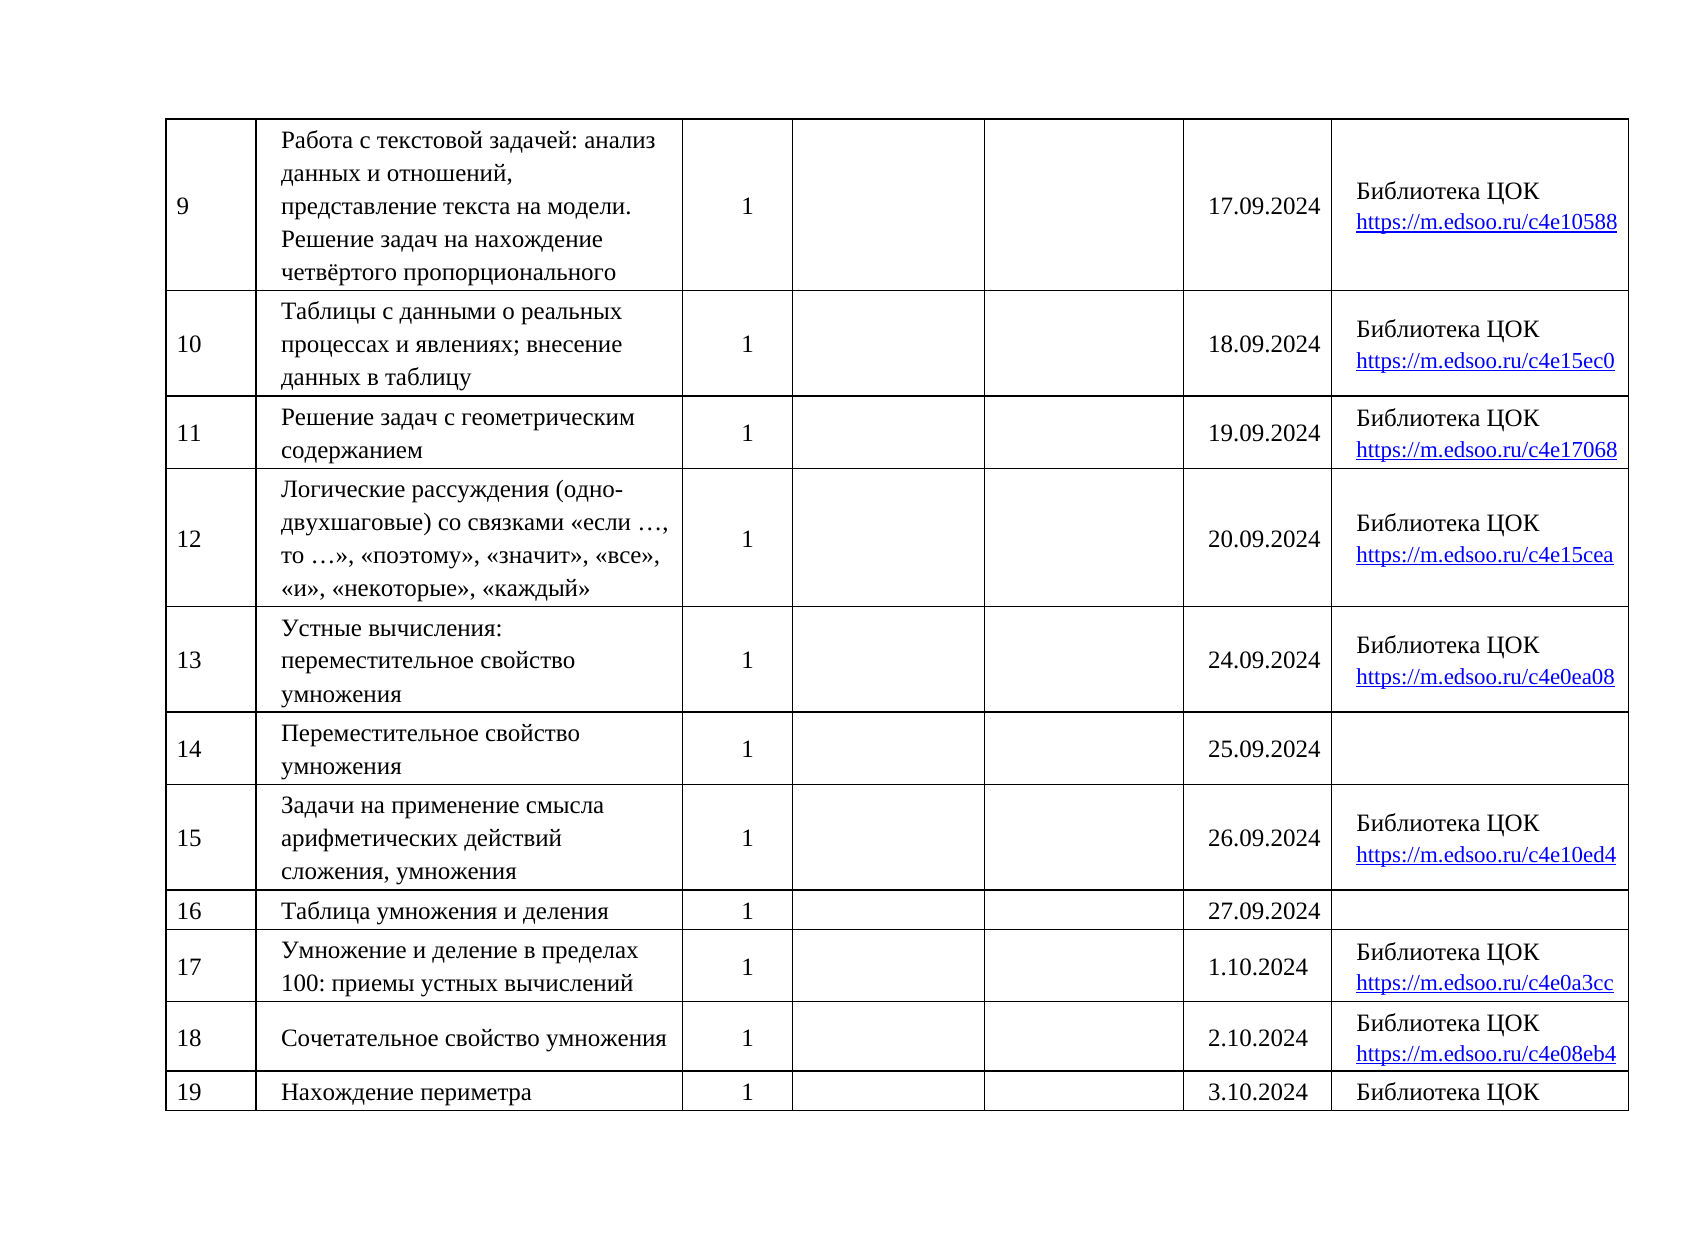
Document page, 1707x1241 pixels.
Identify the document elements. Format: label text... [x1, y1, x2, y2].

table_cell 13 [167, 607, 255, 711]
table_cell 26.09.2024 [1184, 785, 1331, 889]
table_cell 18 [167, 1002, 255, 1070]
table_cell Библиотека ЦОК https://m.edsoo.ru/c4e15ec0 [1332, 291, 1628, 395]
table_cell [985, 397, 1183, 467]
table_cell [985, 1072, 1183, 1110]
table_cell Библиотека ЦОК https://m.edsoo.ru/c4e08eb4 [1332, 1002, 1628, 1070]
table_cell [793, 397, 984, 467]
table_cell [793, 1072, 984, 1110]
table_cell [793, 713, 984, 784]
table_cell 1 [683, 1072, 792, 1110]
table_cell [985, 713, 1183, 784]
table_cell 16 [167, 891, 255, 928]
table_cell 3.10.2024 [1184, 1072, 1331, 1110]
table_cell 11 [167, 397, 255, 467]
table_cell 1 [683, 469, 792, 606]
table_cell [985, 1002, 1183, 1070]
table_cell Библиотека ЦОК https://m.edsoo.ru/c4e10ed4 [1332, 785, 1628, 889]
table_cell [793, 607, 984, 711]
table_cell 24.09.2024 [1184, 607, 1331, 711]
table_cell Библиотека ЦОК https://m.edsoo.ru/c4e10588 [1332, 120, 1628, 289]
table_cell Задачи на применение смысла арифметических действий сложения, умножения [257, 785, 682, 889]
table_cell 18.09.2024 [1184, 291, 1331, 395]
table_cell [793, 785, 984, 889]
table_cell 27.09.2024 [1184, 891, 1331, 928]
table_cell [985, 469, 1183, 606]
table_cell 9 [167, 120, 255, 289]
table_cell 1.10.2024 [1184, 930, 1331, 1001]
table_cell [793, 891, 984, 928]
table_cell 14 [167, 713, 255, 784]
table_cell [985, 891, 1183, 928]
table_cell Работа с текстовой задачей: анализ данных и отношений, представление текста на модели. Решение задач на нахождение четвёртого пропорционального [257, 120, 682, 289]
table_cell 1 [683, 1002, 792, 1070]
table_cell 17 [167, 930, 255, 1001]
table_cell 17.09.2024 [1184, 120, 1331, 289]
table_cell 20.09.2024 [1184, 469, 1331, 606]
table_cell [985, 120, 1183, 289]
table_cell Логические рассуждения (одно-двухшаговые) со связками «если …, то …», «поэтому», «значит», «все», «и», «некоторые», «каждый» [257, 469, 682, 606]
table_cell 10 [167, 291, 255, 395]
table_cell [1332, 891, 1628, 928]
table_cell [1332, 713, 1628, 784]
table_cell Библиотека ЦОК https://m.edsoo.ru/c4e0ea08 [1332, 607, 1628, 711]
table_cell [793, 1002, 984, 1070]
table_cell Библиотека ЦОК https://m.edsoo.ru/c4e0a3cc [1332, 930, 1628, 1001]
table_cell 1 [683, 607, 792, 711]
table_cell 12 [167, 469, 255, 606]
table_cell Таблица умножения и деления [257, 891, 682, 928]
table_cell 1 [683, 291, 792, 395]
table_cell [793, 469, 984, 606]
table_cell Библиотека ЦОК https://m.edsoo.ru/c4e15cea [1332, 469, 1628, 606]
table_cell 2.10.2024 [1184, 1002, 1331, 1070]
table_cell [793, 291, 984, 395]
table_cell 1 [683, 891, 792, 928]
table_cell 1 [683, 785, 792, 889]
table_cell 1 [683, 397, 792, 467]
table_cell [257, 1072, 682, 1110]
table_cell 15 [167, 785, 255, 889]
table_cell 25.09.2024 [1184, 713, 1331, 784]
table_cell [985, 785, 1183, 889]
table_cell [985, 930, 1183, 1001]
table_cell Переместительное свойство умножения [257, 713, 682, 784]
table_cell 19.09.2024 [1184, 397, 1331, 467]
table_cell Умножение и деление в пределах 100: приемы устных вычислений [257, 930, 682, 1001]
table_cell 1 [683, 713, 792, 784]
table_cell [1332, 1072, 1628, 1110]
table_cell [985, 607, 1183, 711]
table_cell Устные вычисления: переместительное свойство умножения [257, 607, 682, 711]
table_cell 1 [683, 120, 792, 289]
table_cell Сочетательное свойство умножения [257, 1002, 682, 1070]
table_cell 19 [167, 1072, 255, 1110]
table_cell Библиотека ЦОК https://m.edsoo.ru/c4e17068 [1332, 397, 1628, 467]
table_cell Решение задач с геометрическим содержанием [257, 397, 682, 467]
table_cell 1 [683, 930, 792, 1001]
table_cell [793, 930, 984, 1001]
table_cell [793, 120, 984, 289]
table_cell [985, 291, 1183, 395]
table_cell Таблицы с данными о реальных процессах и явлениях; внесение данных в таблицу [257, 291, 682, 395]
